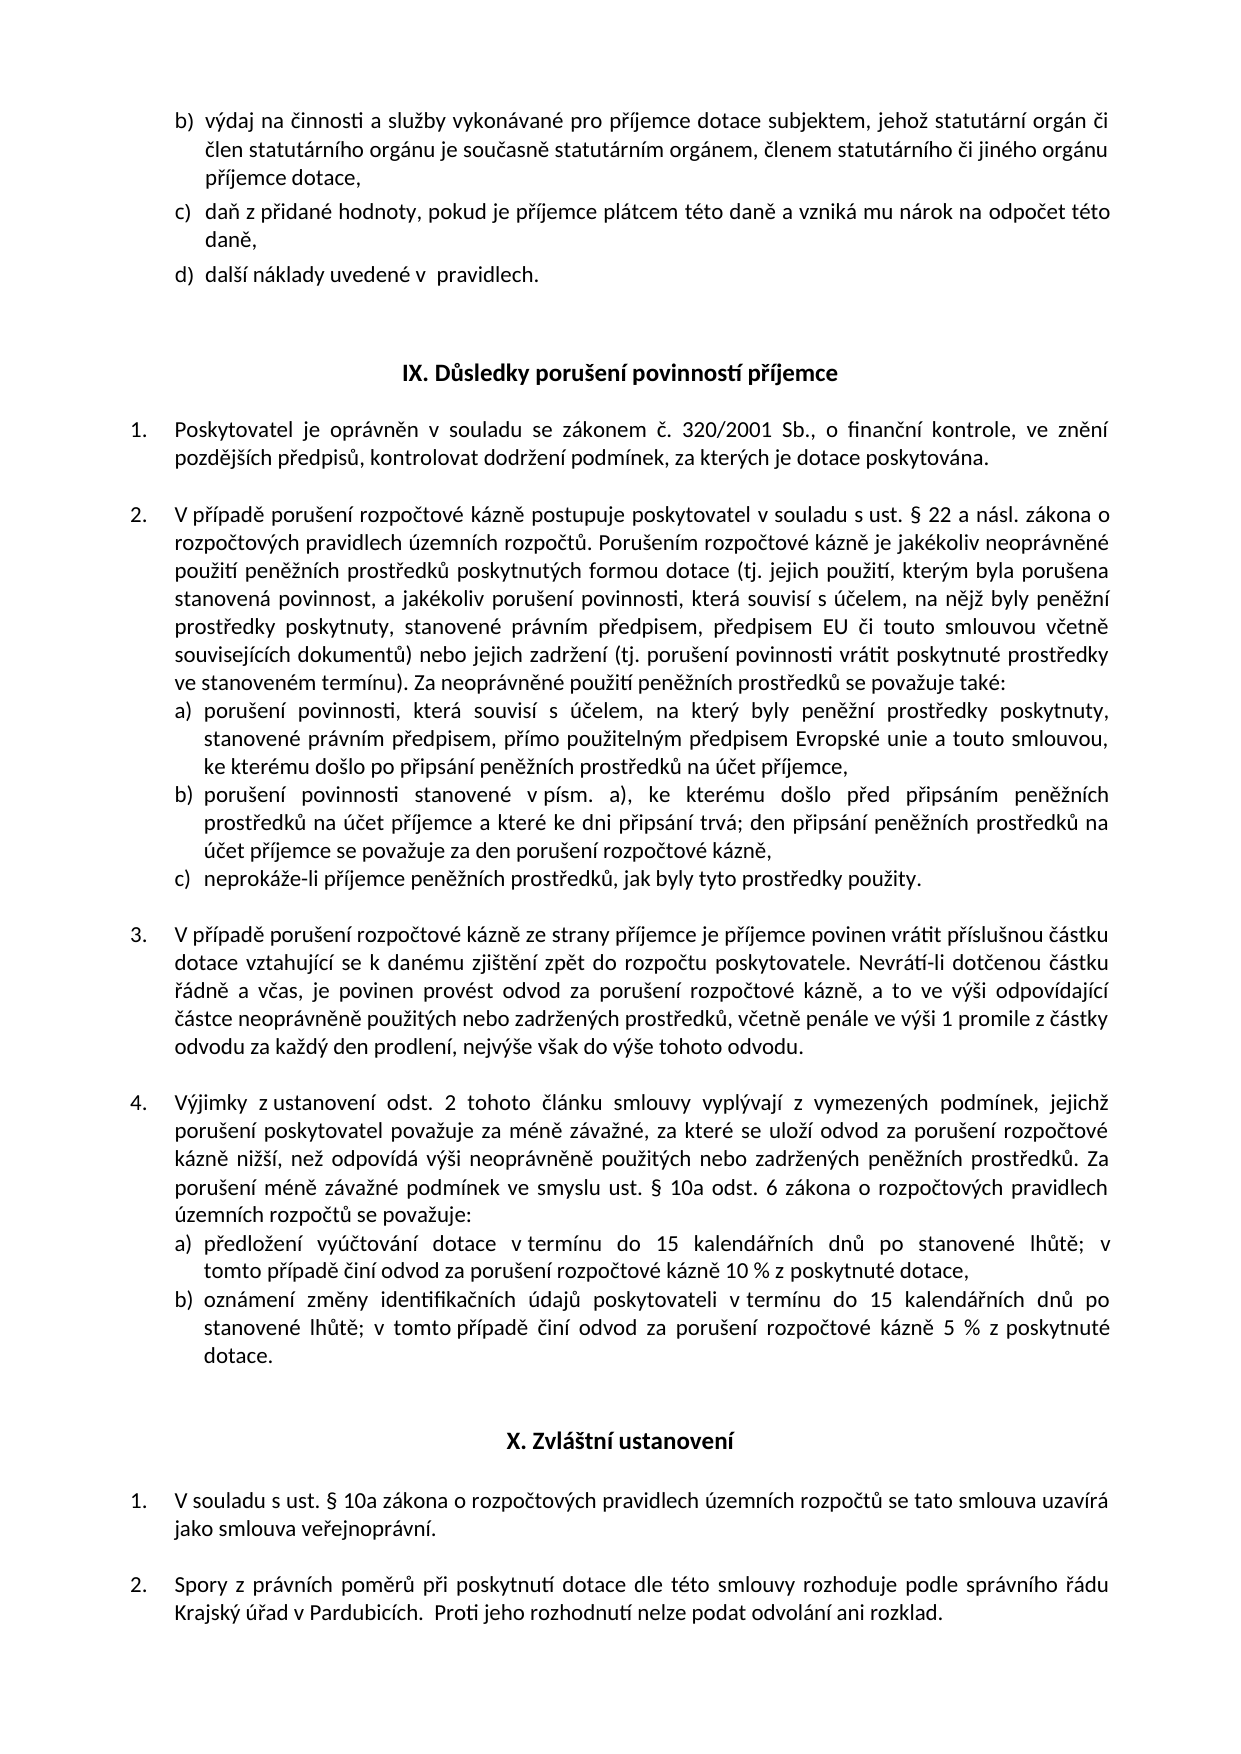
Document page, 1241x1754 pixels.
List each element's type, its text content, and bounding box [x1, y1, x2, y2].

list neprokáže-li příjemce peněžních prostředků, jak byly tyto prostředky použity. [174, 864, 1110, 892]
list výdaj na činnosti a služby vykonávané pro příjemce dotace subjektem, jehož statutární orgán či člen statutárního orgánu je současně statutárním orgánem, členem statutárního či jiného orgánu příjemce dotace, [174, 106, 1110, 191]
list oznámení změny identifikačních údajů poskytovateli v termínu do 15 kalendářních dnů po stanovené lhůtě; v tomto případě činí odvod za porušení rozpočtové kázně 5 % z poskytnuté dotace. [174, 1285, 1110, 1369]
text IX. Důsledky porušení povinností příjemce [130, 357, 1110, 387]
list další náklady uvedené v pravidlech. [174, 260, 1110, 288]
list daň z přidané hodnoty, pokud je příjemce plátcem této daně a vzniká mu nárok na odpočet této daně, [174, 197, 1110, 253]
list V případě porušení rozpočtové kázně ze strany příjemce je příjemce povinen vrátit příslušnou částku dotace vztahující se k danému zjištění zpět do rozpočtu poskytovatele. Nevrátí-li dotčenou částku řádně a včas, je povinen provést odvod za porušení rozpočtové kázně, a to ve výši odpovídající částce neoprávněně použitých nebo zadržených prostředků, včetně penále ve výši 1 promile z částky odvodu za každý den prodlení, nejvýše však do výše tohoto odvodu. [130, 920, 1110, 1061]
list Výjimky z ustanovení odst. 2 tohoto článku smlouvy vyplývají z vymezených podmínek, jejichž porušení poskytovatel považuje za méně závažné, za které se uloží odvod za porušení rozpočtové kázně nižší, než odpovídá výši neoprávněně použitých nebo zadržených peněžních prostředků. Za porušení méně závažné podmínek ve smyslu ust. § 10a odst. 6 zákona o rozpočtových pravidlech územních rozpočtů se považuje: [130, 1088, 1110, 1229]
list předložení vyúčtování dotace v termínu do 15 kalendářních dnů po stanovené lhůtě; v tomto případě činí odvod za porušení rozpočtové kázně 10 % z poskytnuté dotace, [174, 1229, 1110, 1285]
list porušení povinnosti stanovené v písm. a), ke kterému došlo před připsáním peněžních prostředků na účet příjemce a které ke dni připsání trvá; den připsání peněžních prostředků na účet příjemce se považuje za den porušení rozpočtové kázně, [174, 780, 1110, 864]
list V souladu s ust. § 10a zákona o rozpočtových pravidlech územních rozpočtů se tato smlouva uzavírá jako smlouva veřejnoprávní. [130, 1486, 1110, 1542]
list Poskytovatel je oprávněn v souladu se zákonem č. 320/2001 Sb., o finanční kontrole, ve znění pozdějších předpisů, kontrolovat dodržení podmínek, za kterých je dotace poskytována. [130, 415, 1110, 471]
text X. Zvláštní ustanovení [130, 1425, 1110, 1455]
list Spory z právních poměrů při poskytnutí dotace dle této smlouvy rozhoduje podle správního řádu Krajský úřad v Pardubicích. Proti jeho rozhodnutí nelze podat odvolání ani rozklad. [130, 1570, 1110, 1626]
list V případě porušení rozpočtové kázně postupuje poskytovatel v souladu s ust. § 22 a násl. zákona o rozpočtových pravidlech územních rozpočtů. Porušením rozpočtové kázně je jakékoliv neoprávněné použití peněžních prostředků poskytnutých formou dotace (tj. jejich použití, kterým byla porušena stanovená povinnost, a jakékoliv porušení povinnosti, která souvisí s účelem, na nějž byly peněžní prostředky poskytnuty, stanovené právním předpisem, předpisem EU či touto smlouvou včetně souvisejících dokumentů) nebo jejich zadržení (tj. porušení povinnosti vrátit poskytnuté prostředky ve stanoveném termínu). Za neoprávněné použití peněžních prostředků se považuje také: [130, 500, 1110, 696]
list porušení povinnosti, která souvisí s účelem, na který byly peněžní prostředky poskytnuty, stanovené právním předpisem, přímo použitelným předpisem Evropské unie a touto smlouvou, ke kterému došlo po připsání peněžních prostředků na účet příjemce, [174, 696, 1110, 780]
